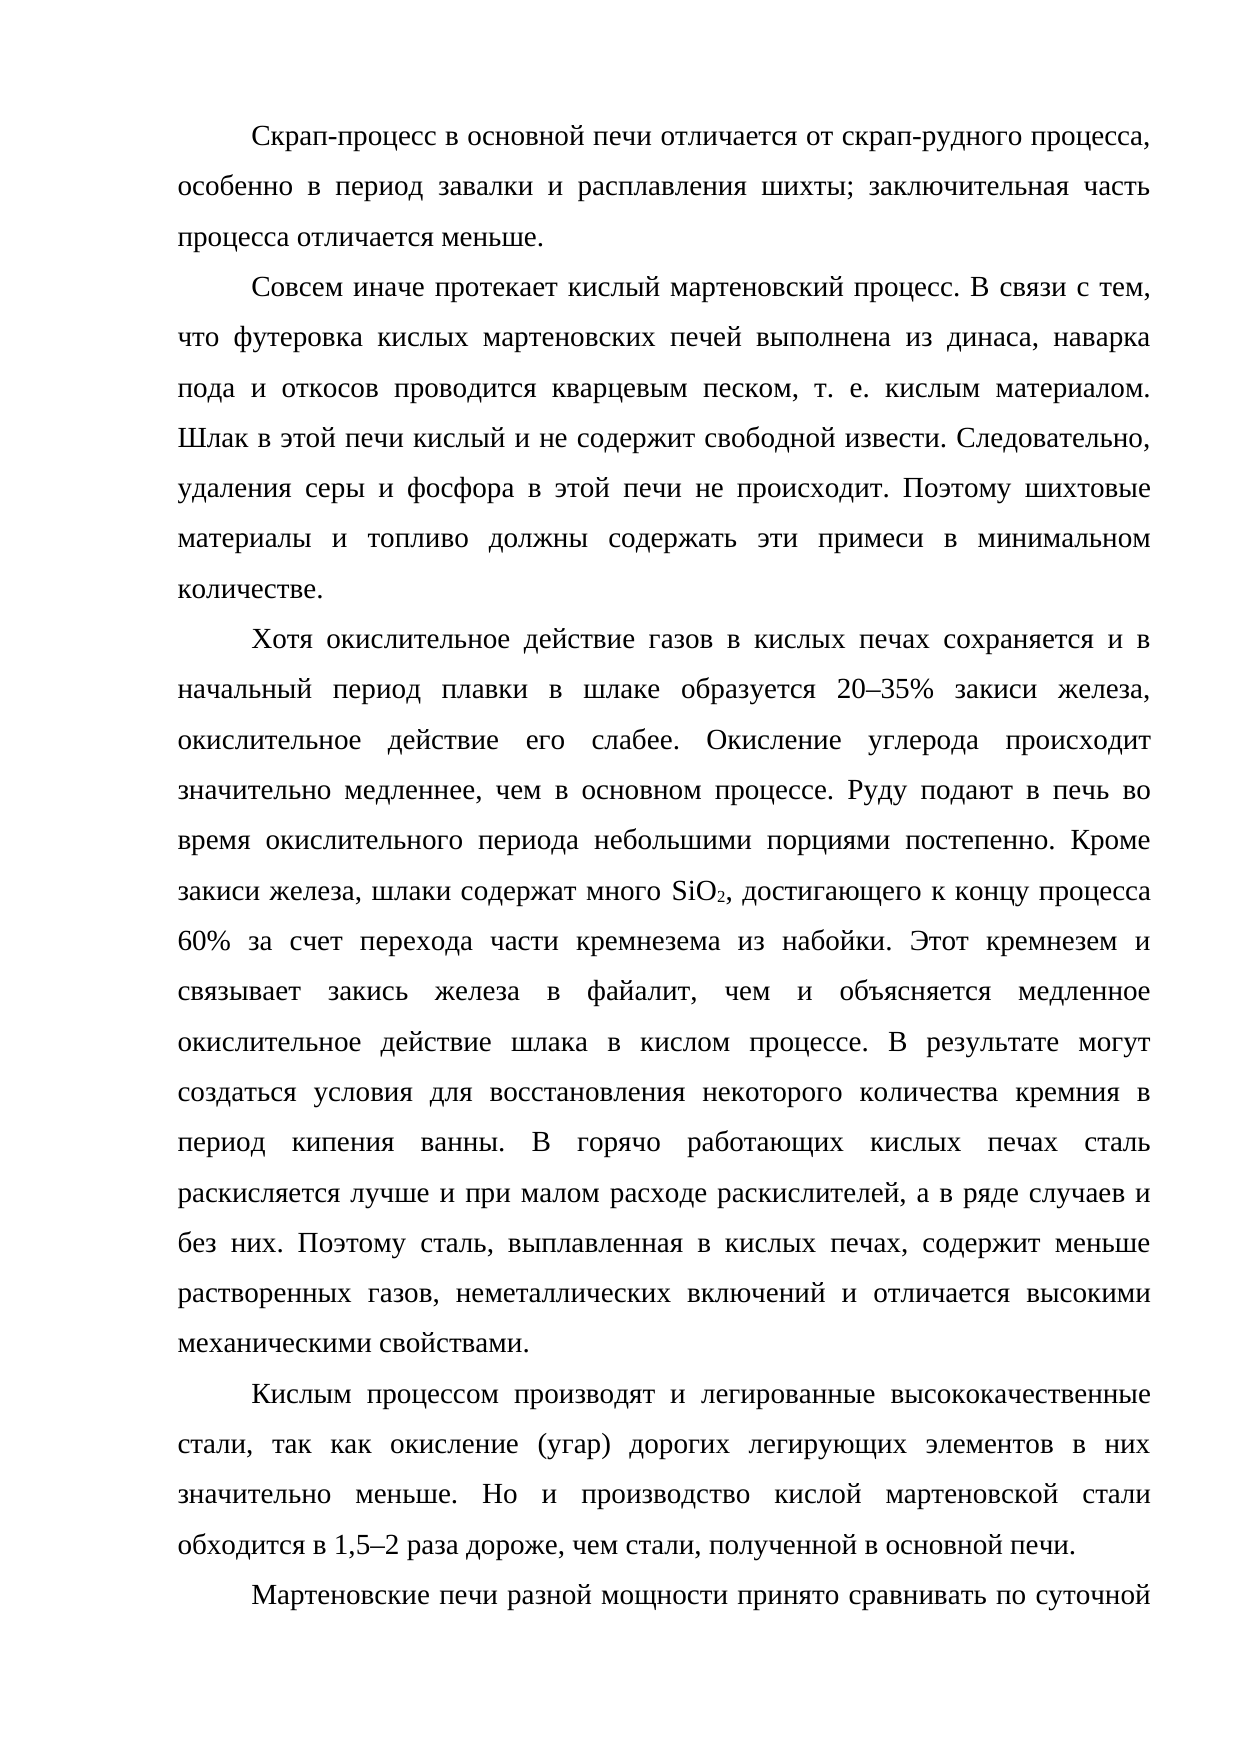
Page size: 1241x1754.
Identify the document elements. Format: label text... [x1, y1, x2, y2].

text Совсем иначе протекает кислый мартеновский процесс. В связи с тем, что футеровка кислых мартеновских печей выполнена из динаса, наварка пода и откосов проводится кварцевым песком, т. е. кислым материалом. Шлак в этой печи кислый и не содержит свободной извести. Следовательно, удаления серы и фосфора в этой печи не происходит. Поэтому шихтовые материалы и топливо должны содержать эти примеси в минимальном количестве. [177, 269, 1152, 604]
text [177, 1577, 1152, 1611]
text Кислым процессом производят и легированные высококачественные стали, так как окисление (угар) дорогих легирующих элементов в них значительно меньше. Но и производство кислой мартеновской стали обходится в 1,5–2 раза дороже, чем стали, полученной в основной печи. [177, 1376, 1152, 1560]
text Хотя окислительное действие газов в кислых печах сохраняется и в начальный период плавки в шлаке образуется 20–35% закиси железа, окислительное действие его слабее. Окисление углерода происходит значительно медленнее, чем в основном процессе. Руду подают в печь во время окислительного периода небольшими порциями постепенно. Кроме закиси железа, шлаки содержат много SiO2, достигающего к концу процесса 60% за счет перехода части кремнезема из набойки. Этот кремнезем и связывает закись железа в файалит, чем и объясняется медленное окислительное действие шлака в кислом процессе. В результате могут создаться условия для восстановления некоторого количества кремния в период кипения ванны. В горячо работающих кислых печах сталь раскисляется лучше и при малом расходе раскислителей, а в ряде случаев и без них. Поэтому сталь, выплавленная в кислых печах, содержит меньше растворенных газов, неметаллических включений и отличается высокими механическими свойствами. [177, 621, 1152, 1359]
text Скрап-процесс в основной печи отличается от скрап-рудного процесса, особенно в период завалки и расплавления шихты; заключительная часть процесса отличается меньше. [177, 118, 1152, 252]
